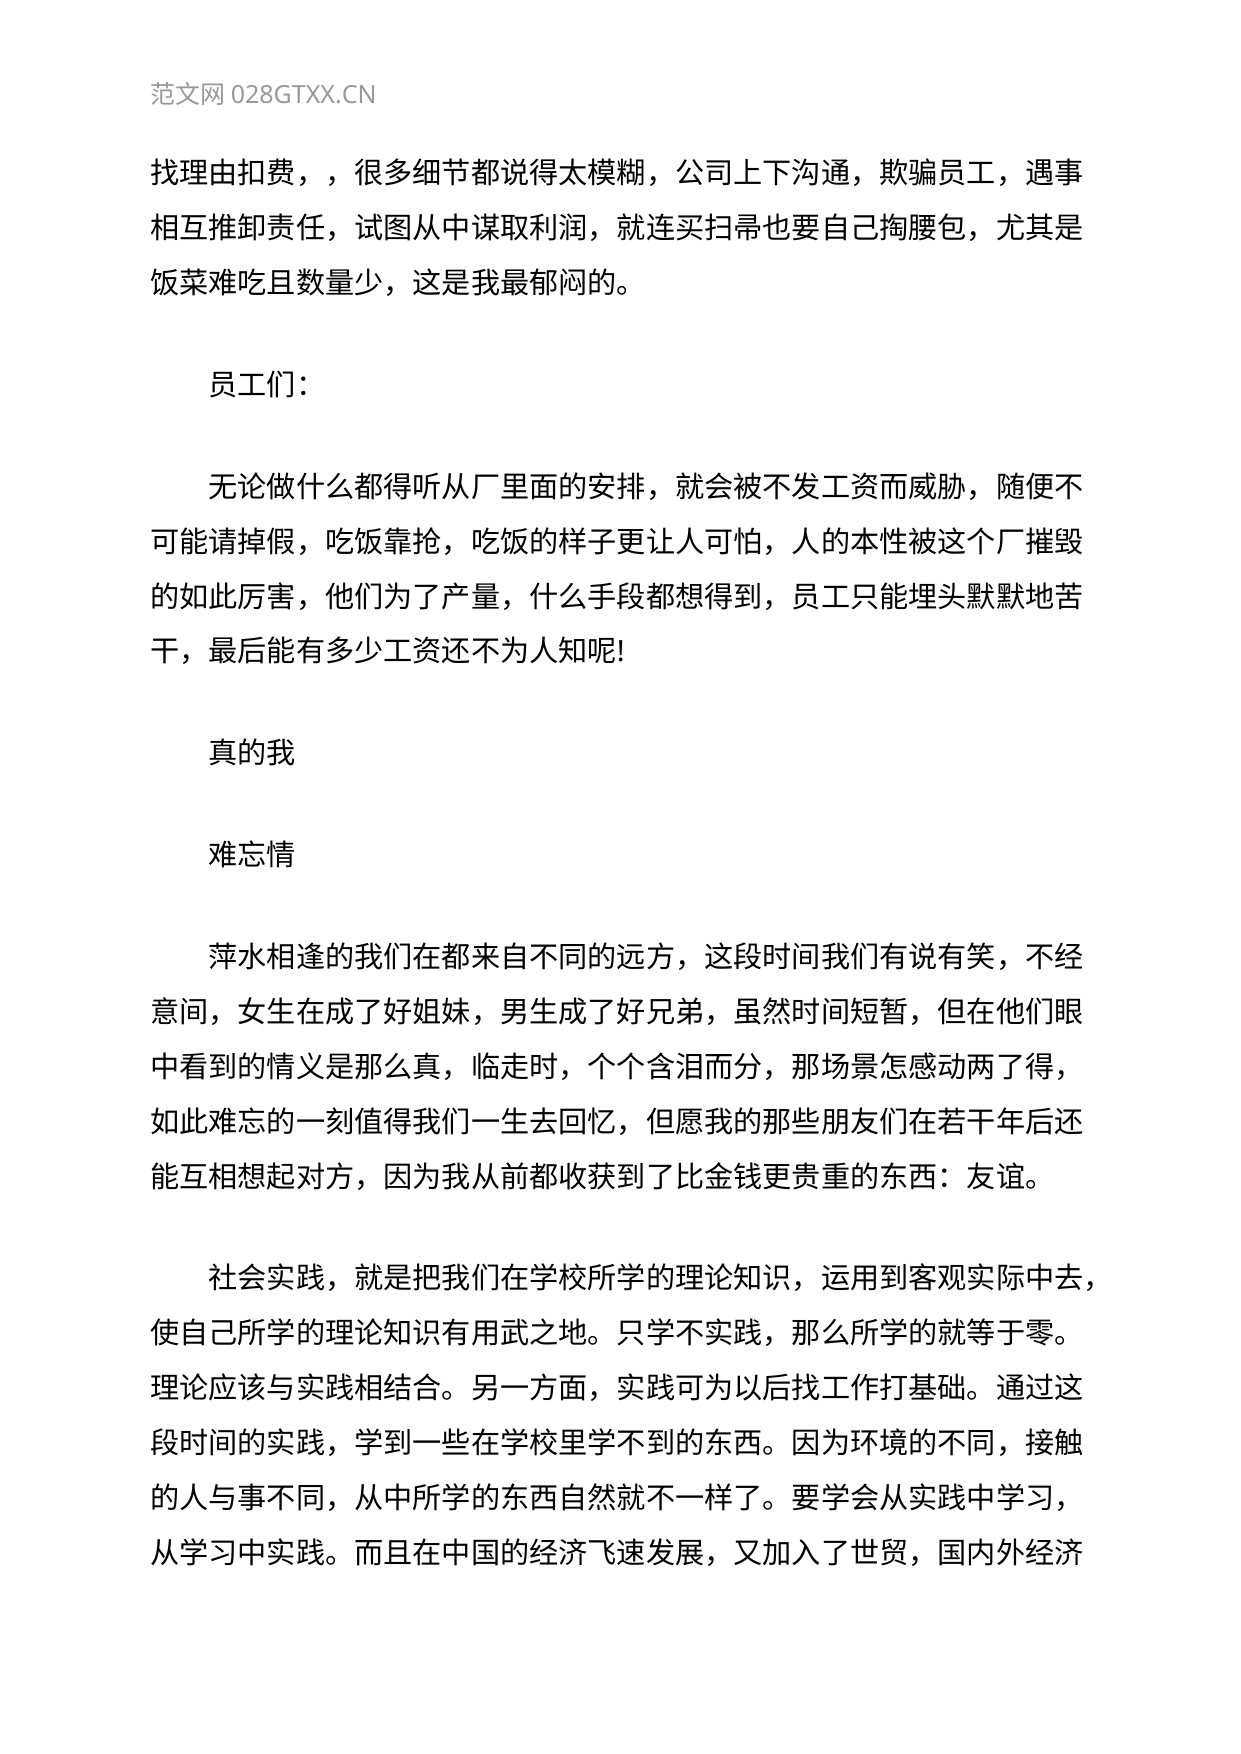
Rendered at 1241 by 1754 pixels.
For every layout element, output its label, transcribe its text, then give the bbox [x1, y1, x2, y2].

text 无论做什么都得听从厂里面的安排，就会被不发工资而威胁，随便不可能请掉假，吃饭靠抢，吃饭的样子更让人可怕，人的本性被这个厂摧毁的如此厉害，他们为了产量，什么手段都想得到，员工只能埋头默默地苦干，最后能有多少工资还不为人知呢! [150, 463, 1090, 670]
text 真的我 [150, 730, 1090, 772]
text 萍水相逢的我们在都来自不同的远方，这段时间我们有说有笑，不经意间，女生在成了好姐妹，男生成了好兄弟，虽然时间短暂，但在他们眼中看到的情义是那么真，临走时，个个含泪而分，那场景怎感动两了得，如此难忘的一刻值得我们一生去回忆，但愿我的那些朋友们在若干年后还能互相想起对方，因为我从前都收获到了比金钱更贵重的东西：友谊。 [150, 933, 1090, 1195]
text 员工们： [150, 362, 1090, 404]
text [150, 1255, 1090, 1572]
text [150, 150, 1090, 302]
text 难忘情 [150, 832, 1090, 874]
